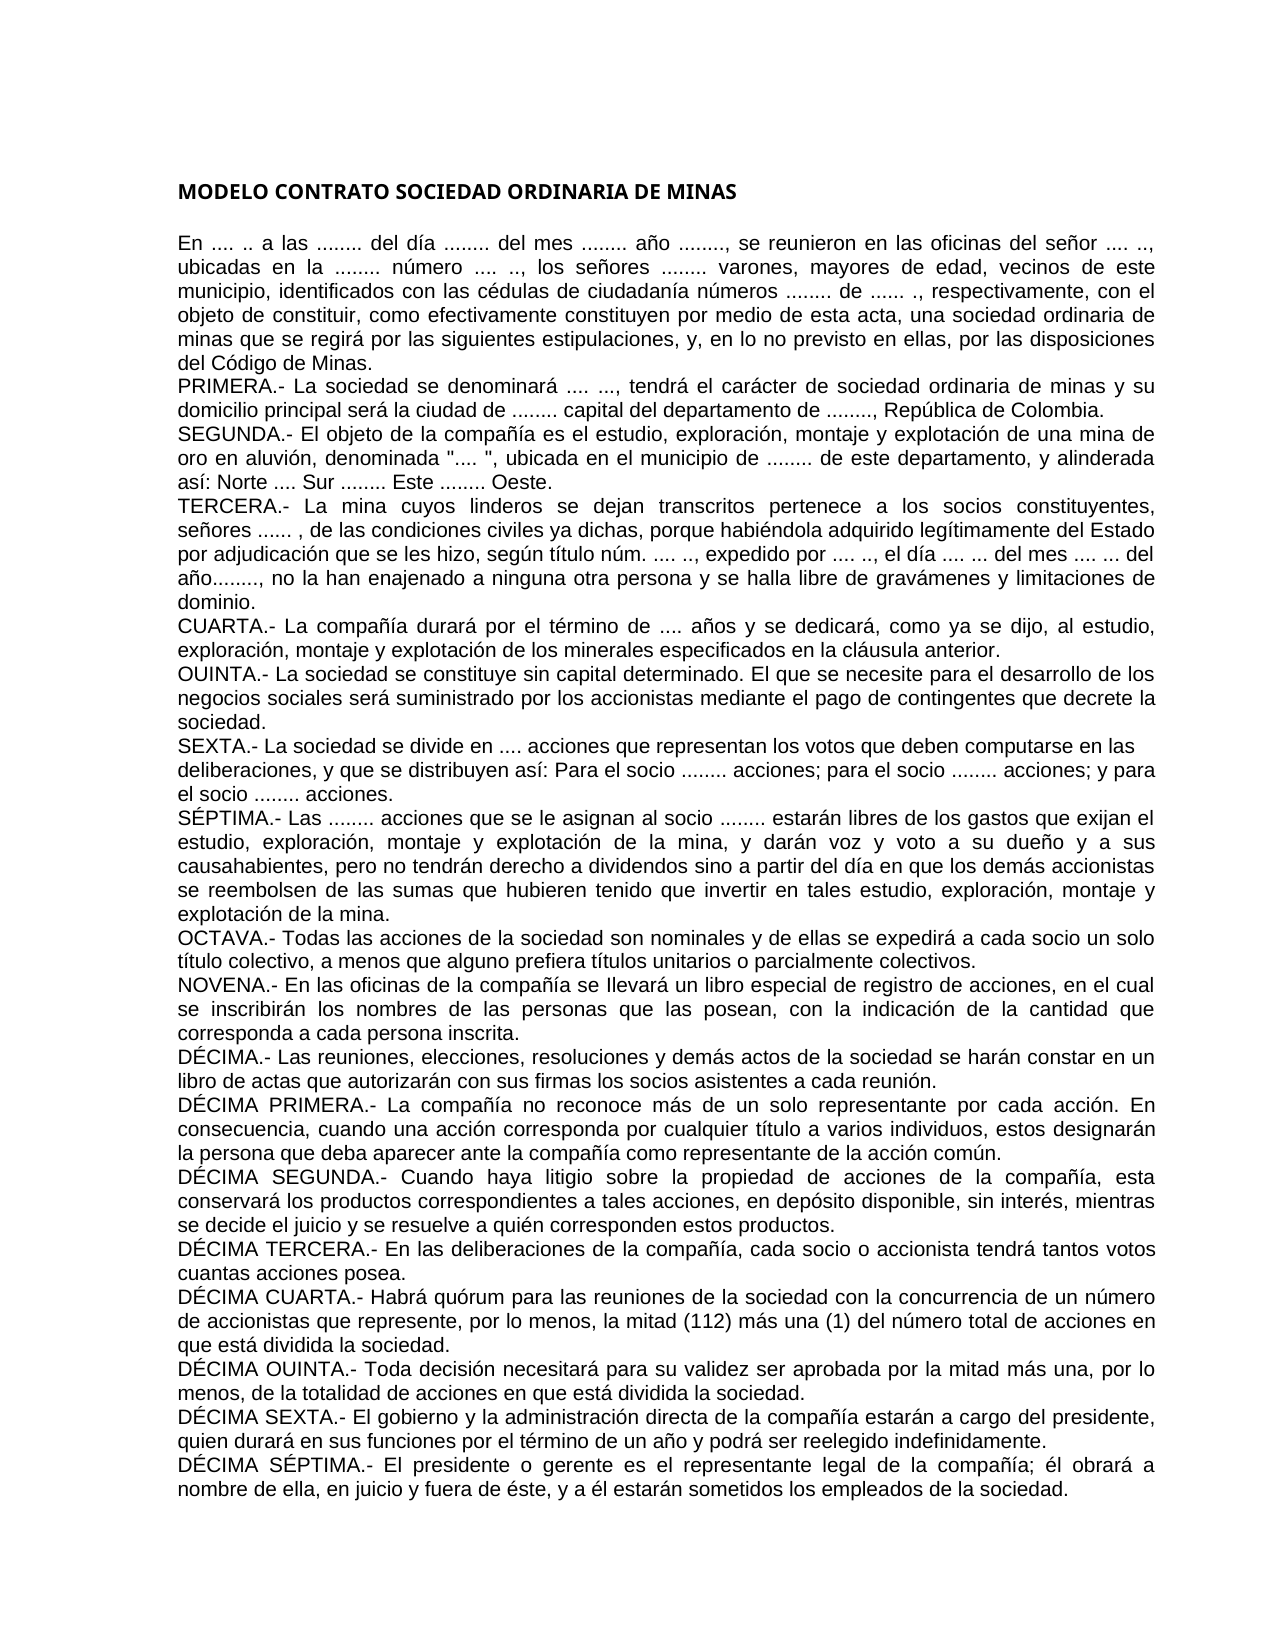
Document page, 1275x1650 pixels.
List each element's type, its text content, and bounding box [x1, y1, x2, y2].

text SEXTA.- La sociedad se divide en .... acciones que representan los votos que deben computarse en las [177, 734, 1157, 758]
text DÉCIMA CUARTA.- Habrá quórum para las reuniones de la sociedad con la concurrencia de un número de accionistas que represente, por lo menos, la mitad (112) más una (1) del número total de acciones en que está dividida la sociedad. [177, 1285, 1157, 1357]
text MODELO CONTRATO SOCIEDAD ORDINARIA DE MINAS [177, 177, 1157, 206]
text En .... .. a las ........ del día ........ del mes ........ año ........, se reunieron en las oficinas del señor .... .., ubicadas en la ........ número .... .., los señores ........ varones, mayores de edad, vecinos de este municipio, identificados con las cédulas de ciudadanía números ........ de ...... ., respectivamente, con el objeto de constituir, como efectivamente constituyen por medio de esta acta, una sociedad ordinaria de minas que se regirá por las siguientes estipulaciones, y, en lo no previsto en ellas, por las disposiciones del Código de Minas. [177, 231, 1157, 374]
text CUARTA.- La compañía durará por el término de .... años y se dedicará, como ya se dijo, al estudio, exploración, montaje y explotación de los minerales especificados en la cláusula anterior. [177, 614, 1157, 662]
text deliberaciones, y que se distribuyen así: Para el socio ........ acciones; para el socio ........ acciones; y para el socio ........ acciones. [177, 758, 1157, 806]
text DÉCIMA SEGUNDA.- Cuando haya litigio sobre la propiedad de acciones de la compañía, esta conservará los productos correspondientes a tales acciones, en depósito disponible, sin interés, mientras se decide el juicio y se resuelve a quién corresponden estos productos. [177, 1165, 1157, 1237]
text DÉCIMA PRIMERA.- La compañía no reconoce más de un solo representante por cada acción. En consecuencia, cuando una acción corresponda por cualquier título a varios individuos, estos designarán la persona que deba aparecer ante la compañía como representante de la acción común. [177, 1093, 1157, 1165]
text PRIMERA.- La sociedad se denominará .... ..., tendrá el carácter de sociedad ordinaria de minas y su domicilio principal será la ciudad de ........ capital del departamento de ........, República de Colombia. [177, 374, 1157, 422]
text DÉCIMA SEXTA.- El gobierno y la administración directa de la compañía estarán a cargo del presidente, quien durará en sus funciones por el término de un año y podrá ser reelegido indefinidamente. [177, 1404, 1157, 1452]
text OUINTA.- La sociedad se constituye sin capital determinado. El que se necesite para el desarrollo de los negocios sociales será suministrado por los accionistas mediante el pago de contingentes que decrete la sociedad. [177, 662, 1157, 734]
text DÉCIMA TERCERA.- En las deliberaciones de la compañía, cada socio o accionista tendrá tantos votos cuantas acciones posea. [177, 1237, 1157, 1285]
text DÉCIMA OUINTA.- Toda decisión necesitará para su validez ser aprobada por la mitad más una, por lo menos, de la totalidad de acciones en que está dividida la sociedad. [177, 1357, 1157, 1404]
text OCTAVA.- Todas las acciones de la sociedad son nominales y de ellas se expedirá a cada socio un solo título colectivo, a menos que alguno prefiera títulos unitarios o parcialmente colectivos. [177, 925, 1157, 973]
text DÉCIMA.- Las reuniones, elecciones, resoluciones y demás actos de la sociedad se harán constar en un libro de actas que autorizarán con sus firmas los socios asistentes a cada reunión. [177, 1045, 1157, 1093]
text SEGUNDA.- El objeto de la compañía es el estudio, exploración, montaje y explotación de una mina de oro en aluvión, denominada ".... ", ubicada en el municipio de ........ de este departamento, y alinderada así: Norte .... Sur ........ Este ........ Oeste. [177, 422, 1157, 494]
text NOVENA.- En las oficinas de la compañía se Ilevará un libro especial de registro de acciones, en el cual se inscribirán los nombres de las personas que las posean, con la indicación de la cantidad que corresponda a cada persona inscrita. [177, 973, 1157, 1045]
text SÉPTIMA.- Las ........ acciones que se le asignan al socio ........ estarán libres de los gastos que exijan el estudio, exploración, montaje y explotación de la mina, y darán voz y voto a su dueño y a sus causahabientes, pero no tendrán derecho a dividendos sino a partir del día en que los demás accionistas se reembolsen de las sumas que hubieren tenido que invertir en tales estudio, exploración, montaje y explotación de la mina. [177, 806, 1157, 925]
text DÉCIMA SÉPTIMA.- El presidente o gerente es el representante legal de la compañía; él obrará a nombre de ella, en juicio y fuera de éste, y a él estarán sometidos los empleados de la sociedad. [177, 1452, 1157, 1500]
text TERCERA.- La mina cuyos linderos se dejan transcritos pertenece a los socios constituyentes, señores ...... , de las condiciones civiles ya dichas, porque habiéndola adquirido legítimamente del Estado por adjudicación que se les hizo, según título núm. .... .., expedido por .... .., el día .... ... del mes .... ... del año........, no la han enajenado a ninguna otra persona y se halla libre de gravámenes y limitaciones de dominio. [177, 494, 1157, 614]
